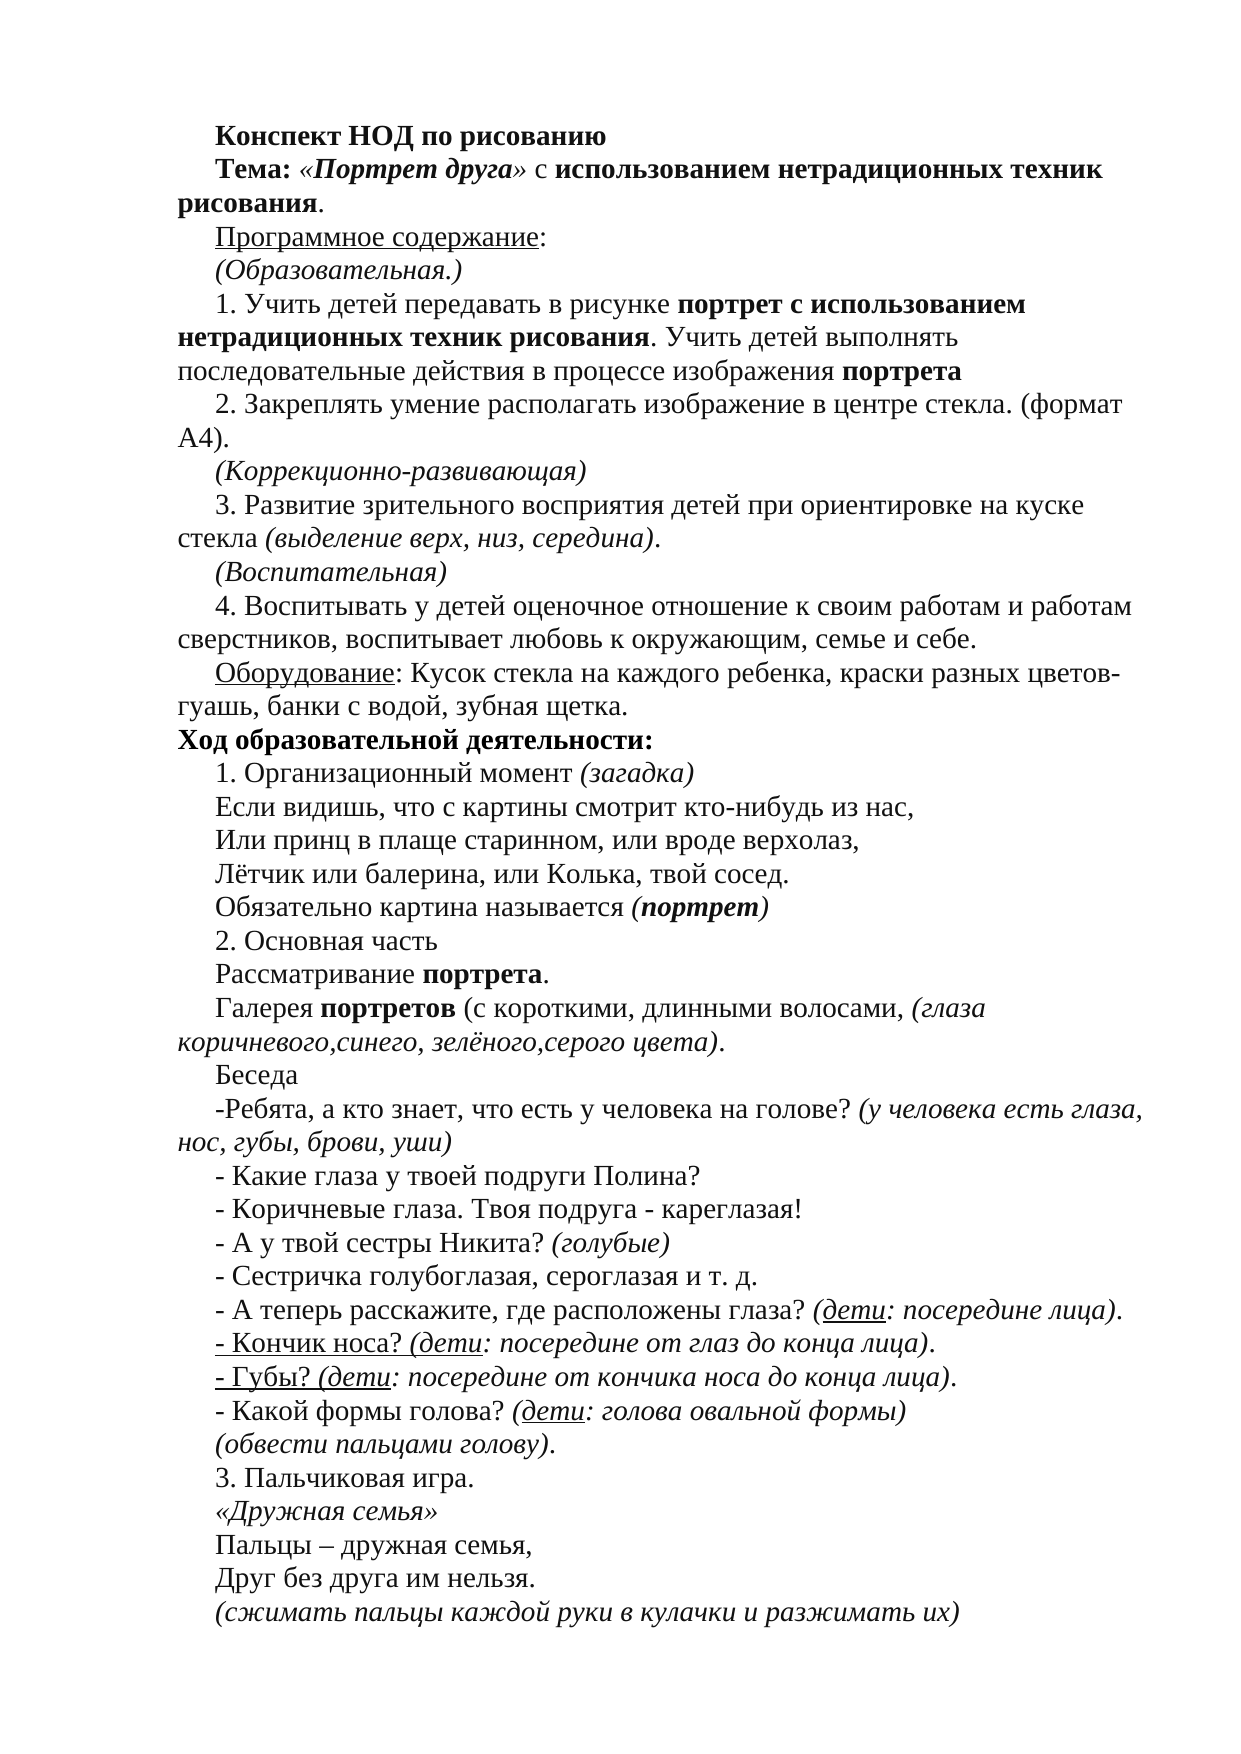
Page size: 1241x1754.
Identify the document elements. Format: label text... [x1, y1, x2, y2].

text Рассматривание портрета. [177, 957, 1152, 990]
text Тема: «Портрет друга» с использованием нетрадиционных техник рисования. [177, 152, 1152, 219]
text -Ребята, а кто знает, что есть у человека на голове? (у человека есть глаза, нос, губы, брови, уши) [177, 1091, 1152, 1158]
text (Образовательная.) [177, 252, 1152, 286]
text - А у твой сестры Никита? (голубые) [177, 1225, 1152, 1258]
text (Воспитательная) [177, 554, 1152, 588]
text 3. Развитие зрительного восприятия детей при ориентировке на куске стекла (выделение верх, низ, середина). [177, 487, 1152, 554]
text - А теперь расскажите, где расположены глаза? (дети: посередине лица). [177, 1292, 1152, 1326]
text «Дружная семья» [177, 1493, 1152, 1527]
text Или принц в плаще старинном, или вроде верхолаз, [177, 822, 1152, 856]
text (сжимать пальцы каждой руки в кулачки и разжимать их) [177, 1594, 1152, 1627]
text 3. Пальчиковая игра. [177, 1460, 1152, 1493]
text Беседа [177, 1057, 1152, 1091]
text - Кончик носа? (дети: посередине от глаз до конца лица). [177, 1326, 1152, 1359]
text Программное содержание: [177, 219, 1152, 252]
text Галерея портретов (с короткими, длинными волосами, (глаза коричневого,синего, зелёного,серого цвета). [177, 990, 1152, 1057]
text - Какой формы голова? (дети: голова овальной формы) [177, 1393, 1152, 1426]
text - Губы? (дети: посередине от кончика носа до конца лица). [177, 1359, 1152, 1393]
text (обвести пальцами голову). [177, 1426, 1152, 1460]
text - Какие глаза у твоей подруги Полина? [177, 1158, 1152, 1191]
text 1. Организационный момент (загадка) [177, 755, 1152, 789]
text Ход образовательной деятельности: [177, 722, 1152, 755]
text Если видишь, что с картины смотрит кто-нибудь из нас, [177, 789, 1152, 822]
text 1. Учить детей передавать в рисунке портрет с использованием нетрадиционных техник рисования. Учить детей выполнять последовательные действия в процессе изображения портрета [177, 286, 1152, 386]
text (Коррекционно-развивающая) [177, 453, 1152, 487]
text Пальцы – дружная семья, [177, 1527, 1152, 1560]
text Оборудование: Кусок стекла на каждого ребенка, краски разных цветов- гуашь, банки с водой, зубная щетка. [177, 655, 1152, 722]
text 2. Основная часть [177, 923, 1152, 957]
text Лётчик или балерина, или Колька, твой сосед. [177, 856, 1152, 889]
text 4. Воспитывать у детей оценочное отношение к своим работам и работам сверстников, воспитывает любовь к окружающим, семье и себе. [177, 588, 1152, 655]
text Обязательно картина называется (портрет) [177, 889, 1152, 923]
text Конспект НОД по рисованию [177, 118, 1152, 152]
text Друг без друга им нельзя. [177, 1560, 1152, 1594]
text 2. Закреплять умение располагать изображение в центре стекла. (формат А4). [177, 386, 1152, 453]
text - Коричневые глаза. Твоя подруга - кареглазая! [177, 1191, 1152, 1225]
text - Сестричка голубоглазая, сероглазая и т. д. [177, 1258, 1152, 1292]
